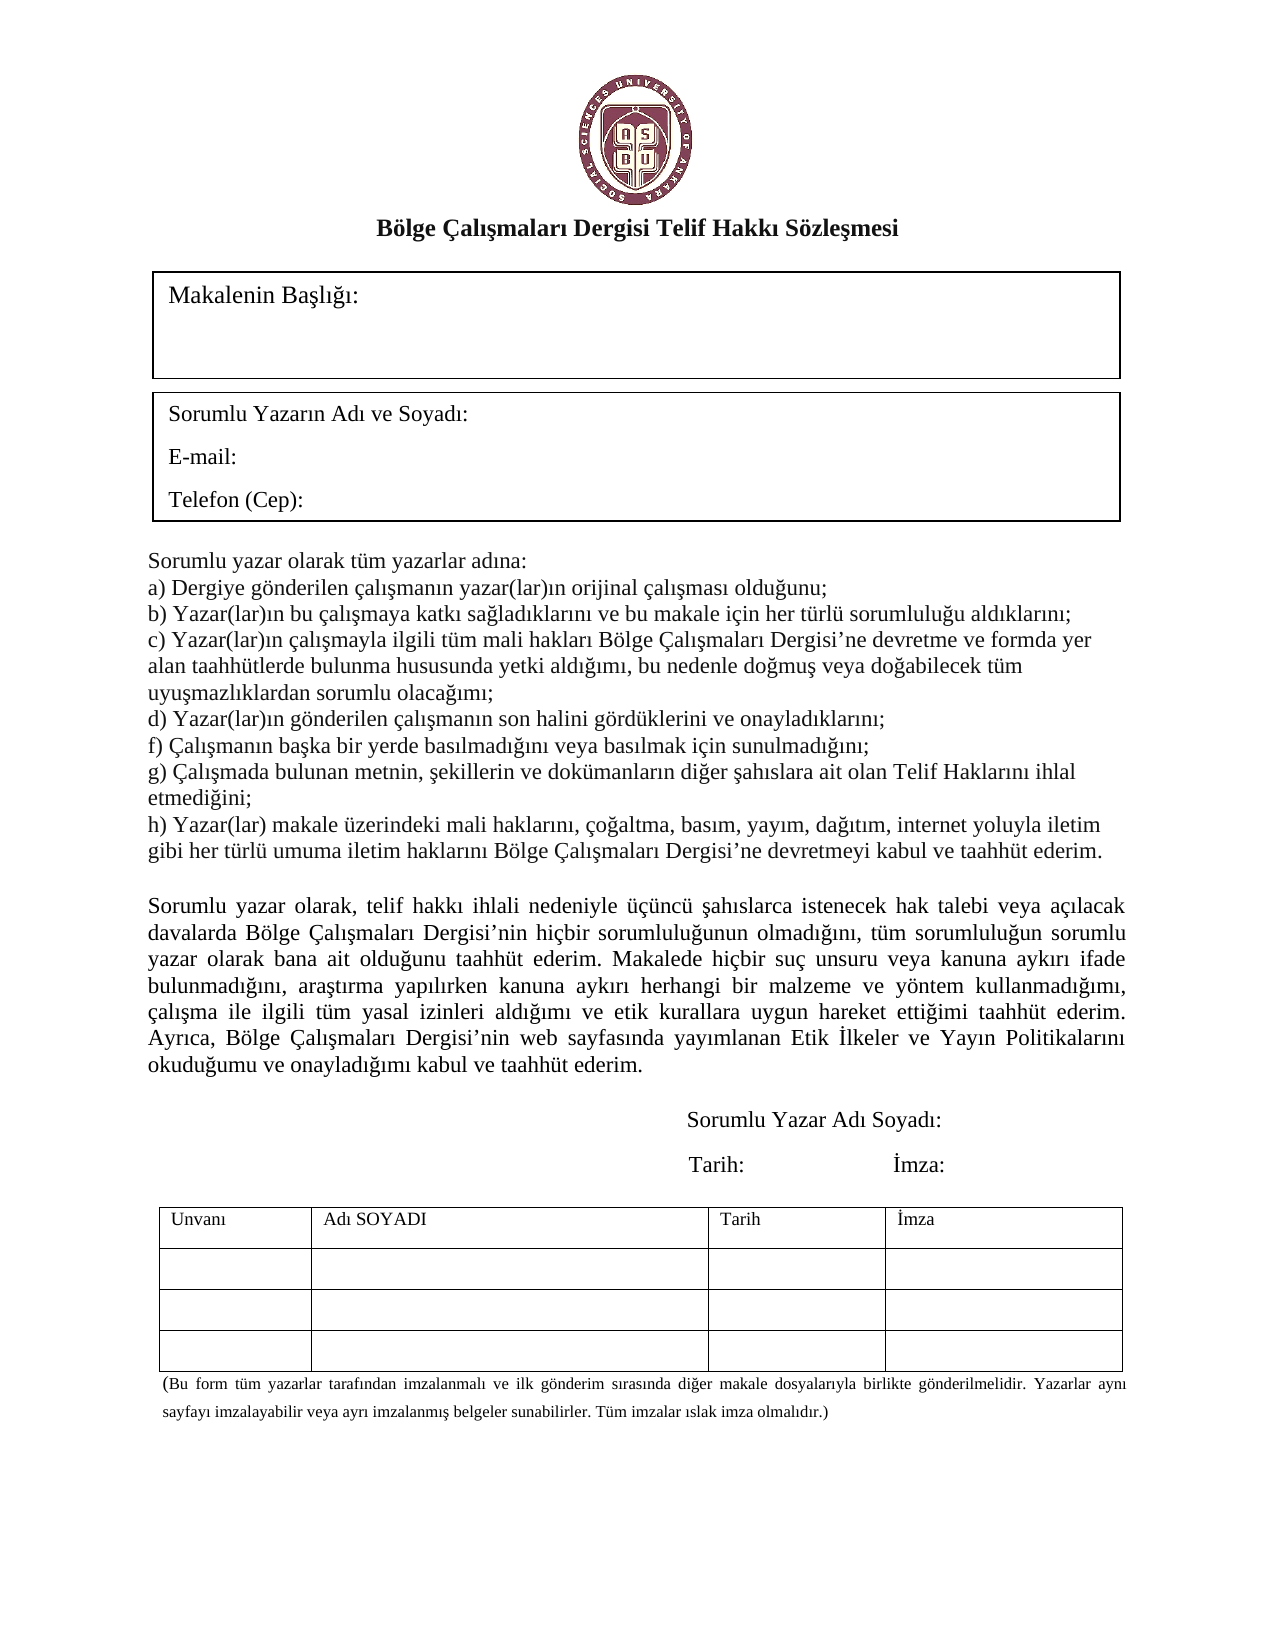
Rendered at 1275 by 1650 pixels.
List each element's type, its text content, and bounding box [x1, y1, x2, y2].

table_cell [886, 1290, 1122, 1330]
table_cell [312, 1331, 708, 1371]
picture [577, 73, 693, 206]
table_cell [886, 1331, 1122, 1371]
table_cell [160, 1290, 311, 1330]
table_cell [312, 1290, 708, 1330]
table_header Unvanı [160, 1208, 311, 1248]
text Bölge Çalışmaları Dergisi Telif Hakkı Sözleşmesi [148, 213, 1127, 272]
table_header Tarih [709, 1208, 885, 1248]
table_cell [886, 1249, 1122, 1289]
table_cell [709, 1331, 885, 1371]
text Tarih: İmza: [148, 1151, 1127, 1178]
text Sorumlu yazar olarak tüm yazarlar adına: a) Dergiye gönderilen çalışmanın yazar(lar)ın orijinal çalışması olduğunu; b) Yazar(lar)ın bu çalışmaya katkı sağladıklarını ve bu makale için her türlü sorumluluğu aldıklarını; c) Yazar(lar)ın çalışmayla ilgili tüm mali hakları Bölge Çalışmaları Dergisi’ne devretme ve formda yer alan taahhütlerde bulunma hususunda yetki aldığımı, bu nedenle doğmuş veya doğabilecek tüm uyuşmazlıklardan sorumlu olacağımı; d) Yazar(lar)ın gönderilen çalışmanın son halini gördüklerini ve onayladıklarını; f) Çalışmanın başka bir yerde basılmadığını veya basılmak için sunulmadığını; g) Çalışmada bulunan metnin, şekillerin ve dokümanların diğer şahıslara ait olan Telif Haklarını ihlal etmediğini; h) Yazar(lar) makale üzerindeki mali haklarını, çoğaltma, basım, yayım, dağıtım, internet yoluyla iletim gibi her türlü umuma iletim haklarını Bölge Çalışmaları Dergisi’ne devretmeyi kabul ve taahhüt ederim. [148, 547, 1127, 863]
text (Bu form tüm yazarlar tarafından imzalanmalı ve ilk gönderim sırasında diğer makale dosyalarıyla birlikte gönderilmelidir. Yazarlar aynı sayfayı imzalayabilir veya ayrı imzalanmış belgeler sunabilirler. Tüm imzalar ıslak imza olmalıdır.) [162, 1372, 1127, 1422]
table_header Adı SOYADI [312, 1208, 708, 1248]
table_cell [709, 1290, 885, 1330]
table_cell [312, 1249, 708, 1289]
table_cell [160, 1331, 311, 1371]
text Sorumlu yazar olarak, telif hakkı ihlali nedeniyle üçüncü şahıslarca istenecek hak talebi veya açılacak davalarda Bölge Çalışmaları Dergisi’nin hiçbir sorumluluğunun olmadığını, tüm sorumluluğun sorumlu yazar olarak bana ait olduğunu taahhüt ederim. Makalede hiçbir suç unsuru veya kanuna aykırı ifade bulunmadığını, araştırma yapılırken kanuna aykırı herhangi bir malzeme ve yöntem kullanmadığımı, çalışma ile ilgili tüm yasal izinleri aldığımı ve etik kurallara uygun hareket ettiğimi taahhüt ederim. Ayrıca, Bölge Çalışmaları Dergisi’nin web sayfasında yayımlanan Etik İlkeler ve Yayın Politikalarını okuduğumu ve onayladığımı kabul ve taahhüt ederim. [148, 893, 1127, 1077]
table_cell [709, 1249, 885, 1289]
table_cell [160, 1249, 311, 1289]
text Sorumlu Yazar Adı Soyadı: [148, 1106, 1127, 1133]
table_header İmza [886, 1208, 1122, 1248]
